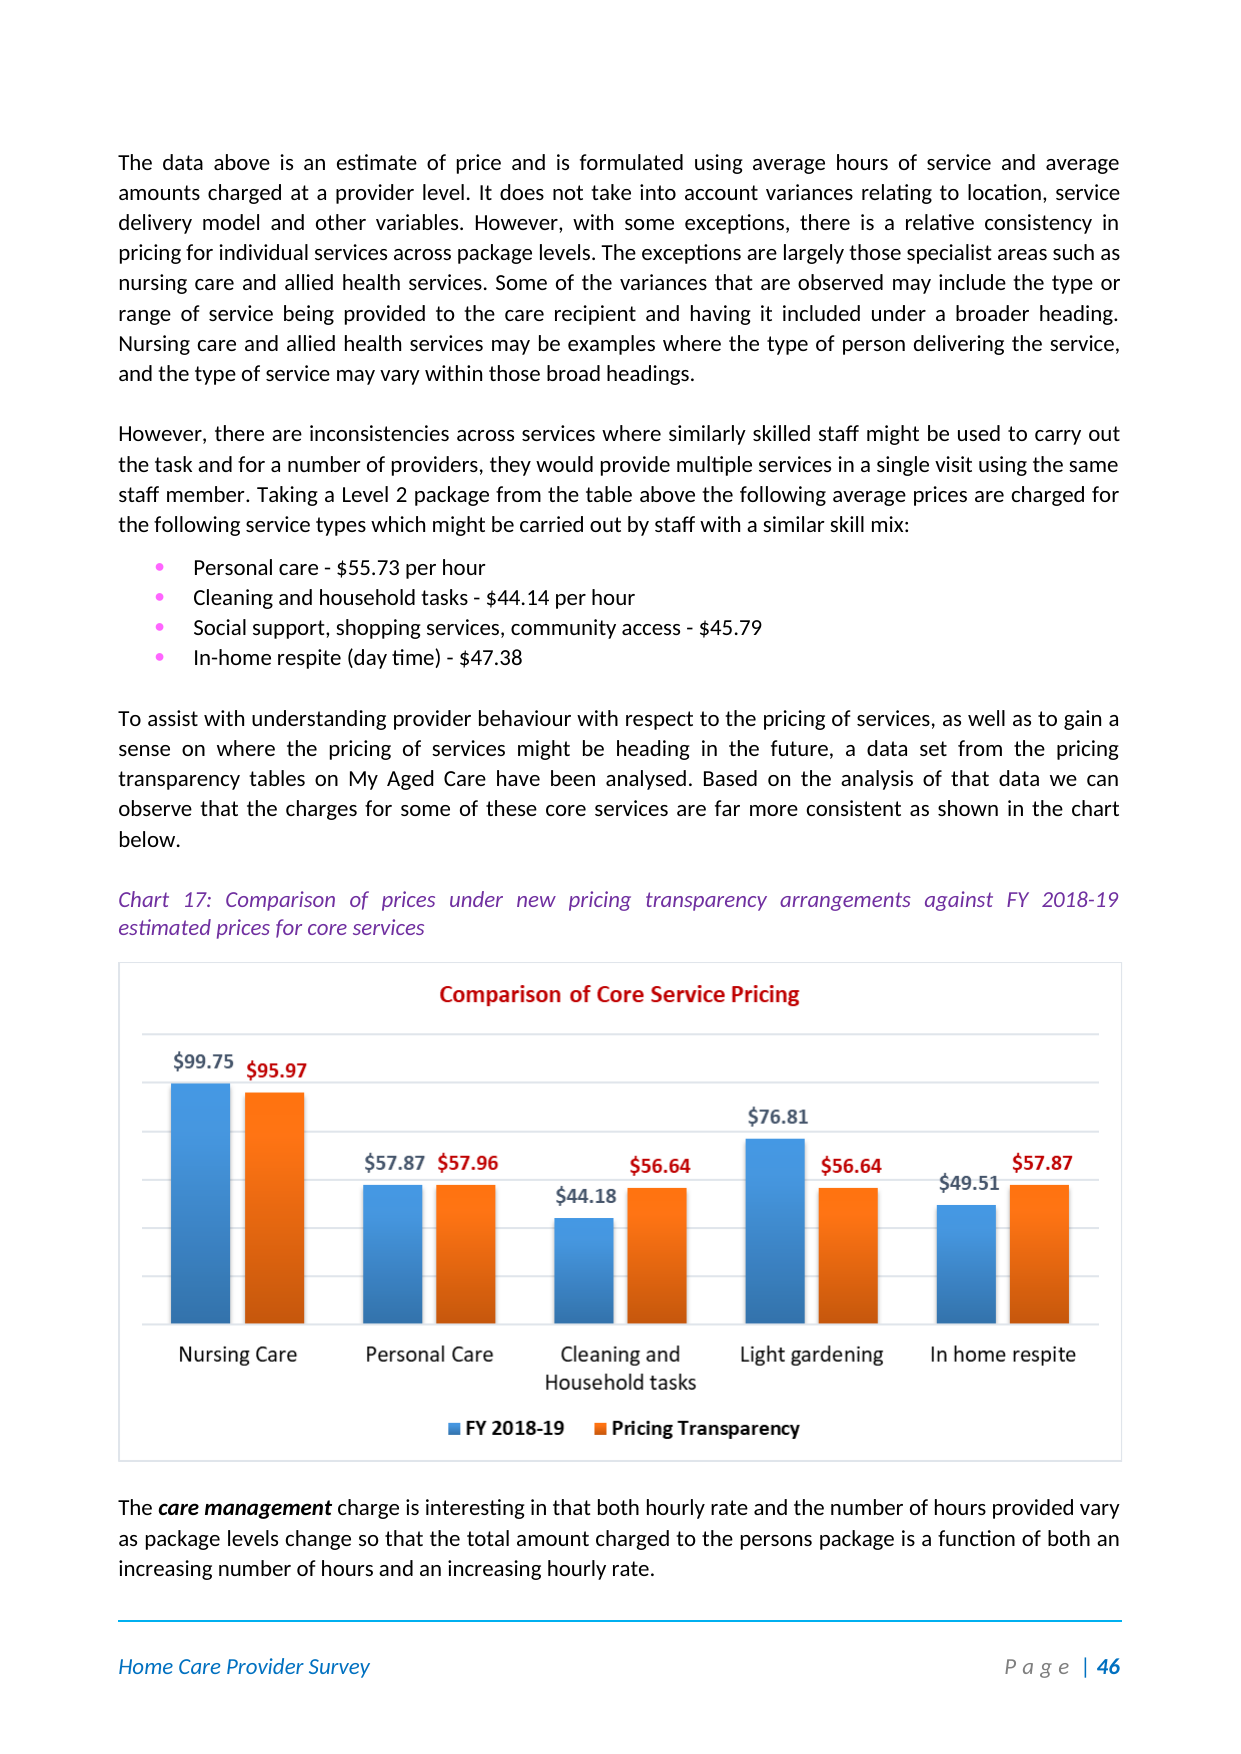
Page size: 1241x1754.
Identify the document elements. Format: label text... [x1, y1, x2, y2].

list Personal care - $55.73 per hour [156, 553, 1122, 581]
text Chart : Comparison of prices under new pricing transparency arrangements against FY 2018-19 estimated prices for core services [118, 885, 1122, 941]
list Social support, shopping services, community access - $45.79 [156, 613, 1122, 641]
text The care management charge is interesting in that both hourly rate and the number of hours provided vary as package levels change so that the total amount charged to the persons package is a function of both an increasing number of hours and an increasing hourly rate. [118, 1493, 1122, 1582]
text However, there are inconsistencies across services where similarly skilled staff might be used to carry out the task and for a number of providers, they would provide multiple services in a single visit using the same staff member. Taking a Level 2 package from the table above the following average prices are charged for the following service types which might be carried out by staff with a similar skill mix: [118, 419, 1122, 538]
picture [118, 962, 1123, 1462]
text To assist with understanding provider behaviour with respect to the pricing of services, as well as to gain a sense on where the pricing of services might be heading in the future, a data set from the pricing transparency tables on My Aged Care have been analysed. Based on the analysis of that data we can observe that the charges for some of these core services are far more consistent as shown in the chart below. [118, 704, 1122, 853]
list In-home respite (day time) - $47.38 [156, 643, 1122, 672]
list Cleaning and household tasks - $44.14 per hour [156, 583, 1122, 611]
text The data above is an estimate of price and is formulated using average hours of service and average amounts charged at a provider level. It does not take into account variances relating to location, service delivery model and other variables. However, with some exceptions, there is a relative consistency in pricing for individual services across package levels. The exceptions are largely those specialist areas such as nursing care and allied health services. Some of the variances that are observed may include the type or range of service being provided to the care recipient and having it included under a broader heading. Nursing care and allied health services may be examples where the type of person delivering the service, and the type of service may vary within those broad headings. [118, 148, 1122, 387]
